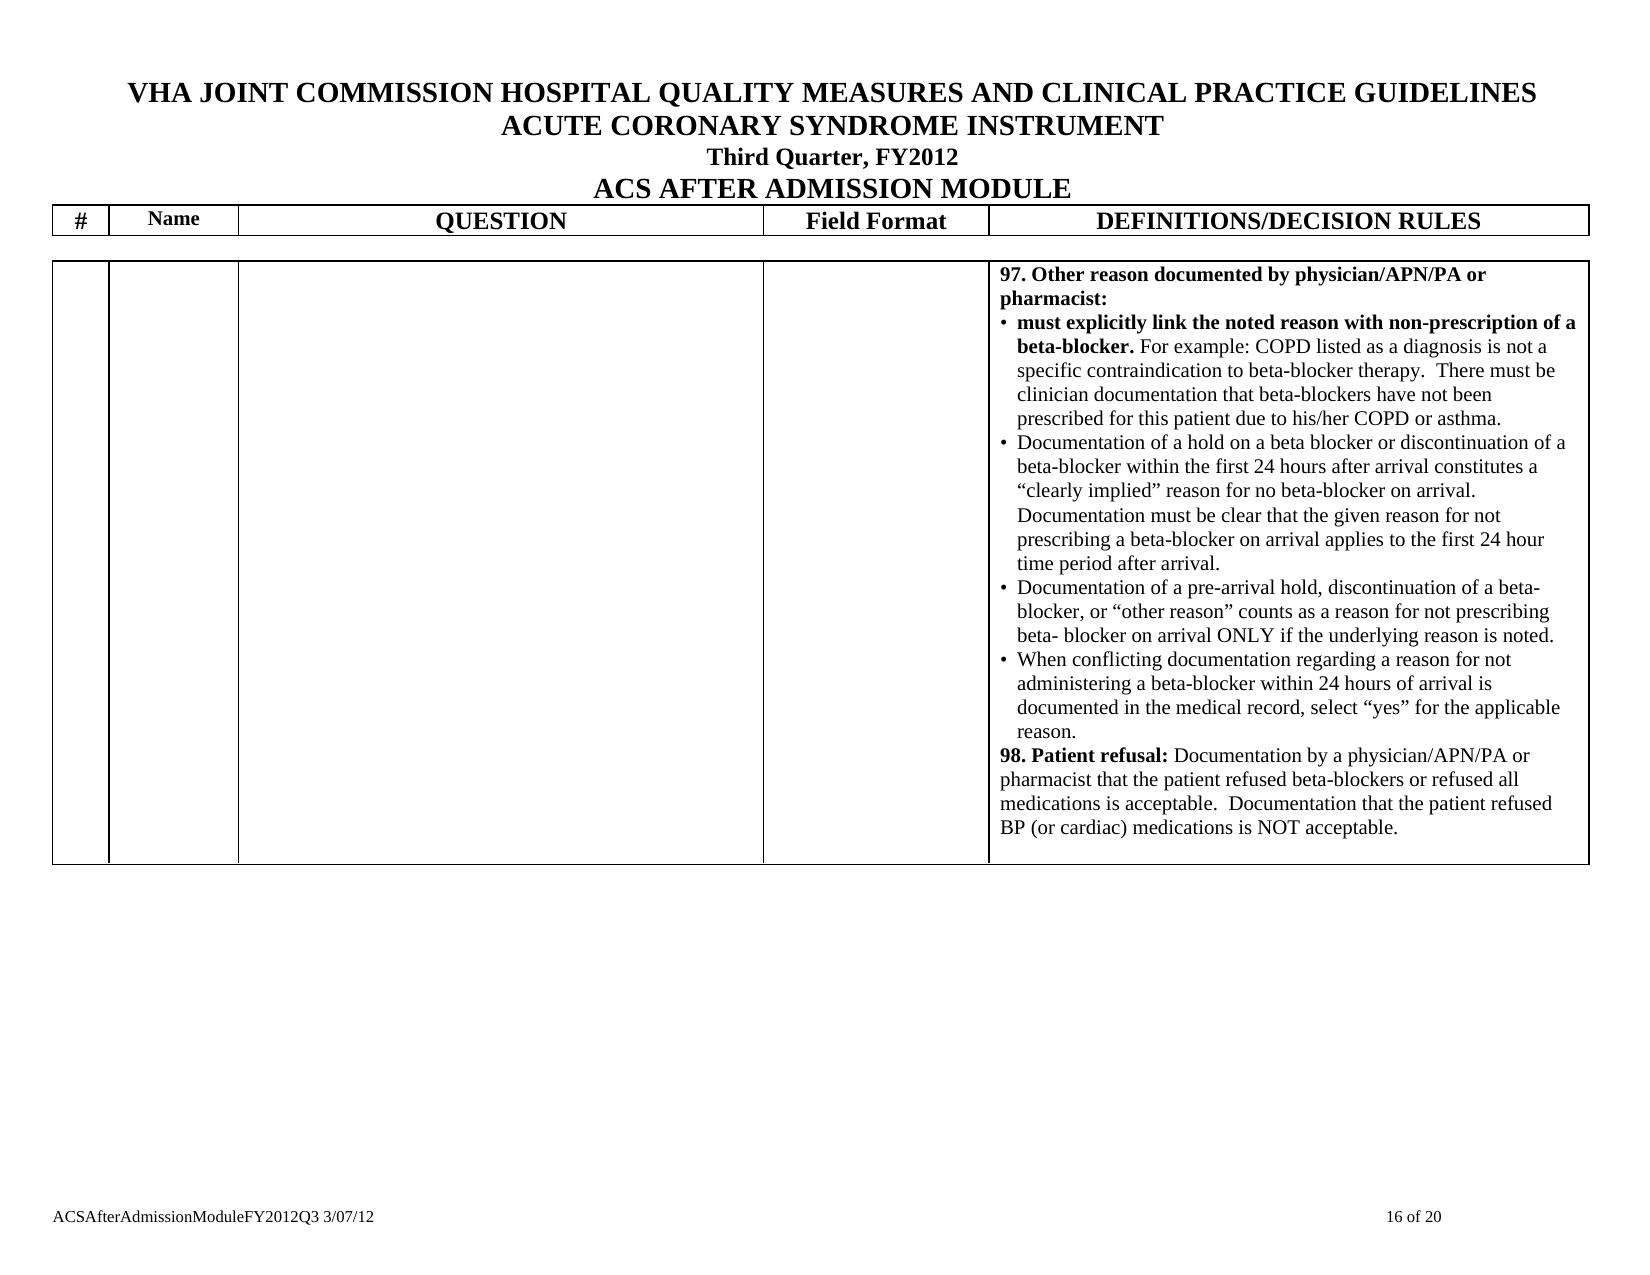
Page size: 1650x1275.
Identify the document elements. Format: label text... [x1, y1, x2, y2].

table_cell [239, 262, 763, 863]
table_cell [764, 262, 988, 863]
table_cell [53, 262, 108, 863]
table_cell [110, 262, 238, 863]
table_cell 97. Other reason documented by physician/APN/PA or pharmacist: must explicitly link the noted reason with non-prescription of a beta-blocker. For example: COPD listed as a diagnosis is not a specific contraindication to beta-blocker therapy. There must be clinician documentation that beta-blockers have not been prescribed for this patient due to his/her COPD or asthma. Documentation of a hold on a beta blocker or discontinuation of a beta-blocker within the first 24 hours after arrival constitutes a “clearly implied” reason for no beta-blocker on arrival. Documentation must be clear that the given reason for not prescribing a beta-blocker on arrival applies to the first 24 hour time period after arrival. Documentation of a pre-arrival hold, discontinuation of a beta-blocker, or “other reason” counts as a reason for not prescribing beta- blocker on arrival ONLY if the underlying reason is noted. When conflicting documentation regarding a reason for not administering a beta-blocker within 24 hours of arrival is documented in the medical record, select “yes” for the applicable reason. 98. Patient refusal: Documentation by a physician/APN/PA or pharmacist that the patient refused beta-blockers or refused all medications is acceptable. Documentation that the patient refused BP (or cardiac) medications is NOT acceptable. [990, 262, 1588, 863]
